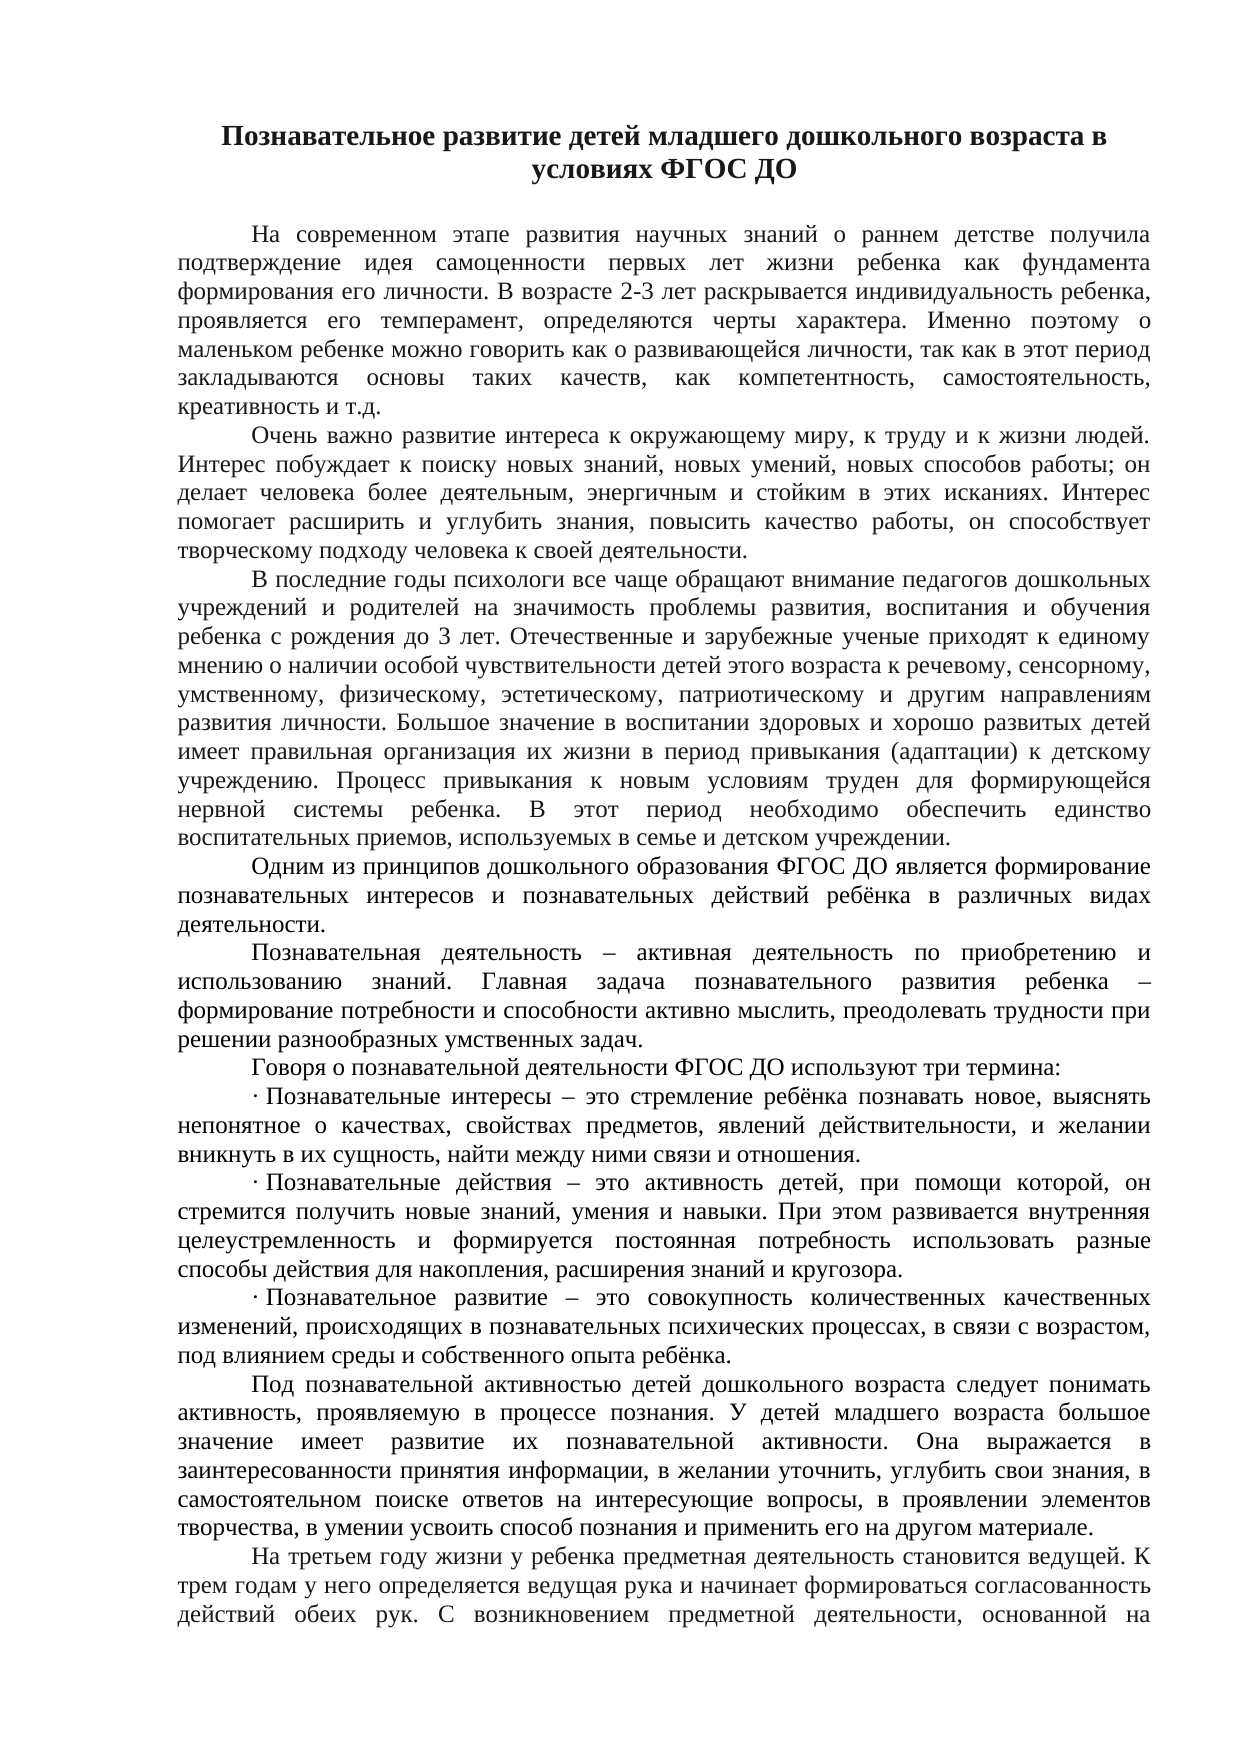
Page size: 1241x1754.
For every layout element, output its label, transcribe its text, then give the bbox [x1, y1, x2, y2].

text · Познавательные интересы – это стремление ребёнка познавать новое, выяснять непонятное о качествах, свойствах предметов, явлений действительности, и желании вникнуть в их сущность, найти между ними связи и отношения. [177, 1081, 1152, 1167]
text На современном этапе развития научных знаний о раннем детстве получила подтверждение идея самоценности первых лет жизни ребенка как фундамента формирования его личности. В возрасте 2-3 лет раскрывается индивидуальность ребенка, проявляется его темперамент, определяются черты характера. Именно поэтому о маленьком ребенке можно говорить как о развивающейся личности, так как в этот период закладываются основы таких качеств, как компетентность, самостоятельность, креативность и т.д. [177, 219, 1152, 420]
text Говоря о познавательной деятельности ФГОС ДО используют три термина: [177, 1052, 1152, 1081]
text В последние годы психологи все чаще обращают внимание педагогов дошкольных учреждений и родителей на значимость проблемы развития, воспитания и обучения ребенка с рождения до 3 лет. Отечественные и зарубежные ученые приходят к единому мнению о наличии особой чувствительности детей этого возраста к речевому, сенсорному, умственному, физическому, эстетическому, патриотическому и другим направлениям развития личности. Большое значение в воспитании здоровых и хорошо развитых детей имеет правильная организация их жизни в период привыкания (адаптации) к детскому учреждению. Процесс привыкания к новым условиям труден для формирующейся нервной системы ребенка. В этот период необходимо обеспечить единство воспитательных приемов, используемых в семье и детском учреждении. [177, 564, 1152, 851]
text · Познавательное развитие – это совокупность количественных качественных изменений, происходящих в познавательных психических процессах, в связи с возрастом, под влиянием среды и собственного опыта ребёнка. [177, 1282, 1152, 1369]
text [177, 1541, 1152, 1627]
text Под познавательной активностью детей дошкольного возраста следует понимать активность, проявляемую в процессе познания. У детей младшего возраста большое значение имеет развитие их познавательной активности. Она выражается в заинтересованности принятия информации, в желании уточнить, углубить свои знания, в самостоятельном поиске ответов на интересующие вопросы, в проявлении элементов творчества, в умении усвоить способ познания и применить его на другом материале. [177, 1369, 1152, 1541]
text Познавательное развитие детей младшего дошкольного возраста в условиях ФГОС ДО [177, 118, 1152, 185]
text · Познавательные действия – это активность детей, при помощи которой, он стремится получить новые знаний, умения и навыки. При этом развивается внутренняя целеустремленность и формируется постоянная потребность использовать разные способы действия для накопления, расширения знаний и кругозора. [177, 1167, 1152, 1282]
text Одним из принципов дошкольного образования ФГОС ДО является формирование познавательных интересов и познавательных действий ребёнка в различных видах деятельности. [177, 851, 1152, 937]
text Познавательная деятельность – активная деятельность по приобретению и использованию знаний. Главная задача познавательного развития ребенка – формирование потребности и способности активно мыслить, преодолевать трудности при решении разнообразных умственных задач. [177, 937, 1152, 1052]
text Очень важно развитие интереса к окружающему миру, к труду и к жизни людей. Интерес побуждает к поиску новых знаний, новых умений, новых способов работы; он делает человека более деятельным, энергичным и стойким в этих исканиях. Интерес помогает расширить и углубить знания, повысить качество работы, он способствует творческому подходу человека к своей деятельности. [177, 420, 1152, 564]
